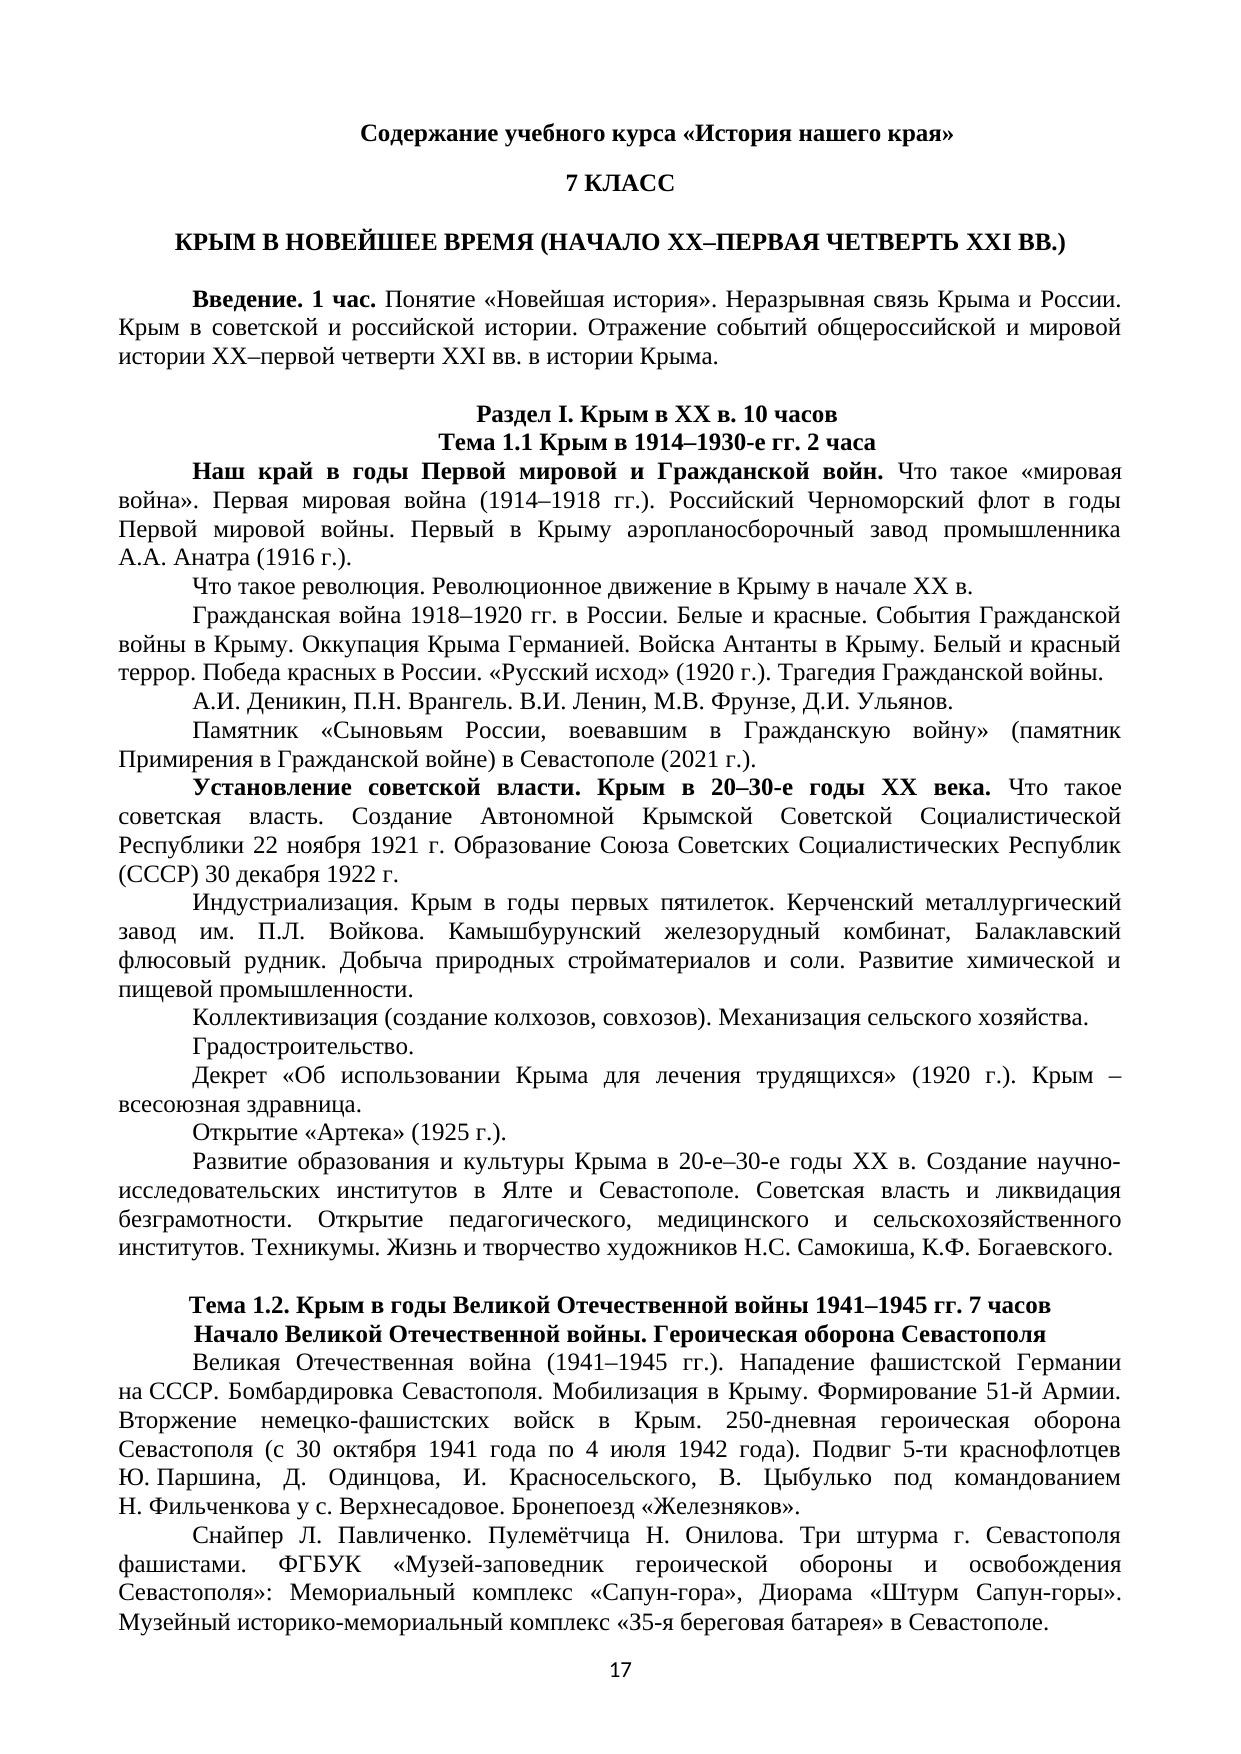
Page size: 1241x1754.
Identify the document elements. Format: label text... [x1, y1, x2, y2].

text Декрет «Об использовании Крыма для лечения трудящихся» (1920 г.). Крым – всесоюзная здравница. [118, 1060, 1122, 1117]
text Развитие образования и культуры Крыма в 20-е–30-е годы XX в. Создание научно-исследовательских институтов в Ялте и Севастополе. Советская власть и ликвидация безграмотности. Открытие педагогического, медицинского и сельскохозяйственного институтов. Техникумы. Жизнь и творчество художников Н.С. Самокиша, К.Ф. Богаевского. [118, 1146, 1122, 1261]
text Установление советской власти. Крым в 20–30-е годы XX века. Что такое советская власть. Создание Автономной Крымской Советской Социалистической Республики 22 ноября 1921 г. Образование Союза Советских Социалистических Республик (СССР) 30 декабря 1922 г. [118, 772, 1122, 887]
text Тема 1.1 Крым в 1914–1930-е гг. 2 часа [118, 427, 1122, 456]
text Что такое революция. Революционное движение в Крыму в начале XX в. [118, 571, 1122, 600]
text Начало Великой Отечественной войны. Героическая оборона Севастополя [118, 1319, 1122, 1347]
text Индустриализация. Крым в годы первых пятилеток. Керченский металлургический завод им. П.Л. Войкова. Камышбурунский железорудный комбинат, Балаклавский флюсовый рудник. Добыча природных стройматериалов и соли. Развитие химической и пищевой промышленности. [118, 887, 1122, 1002]
text Введение. 1 час. Понятие «Новейшая история». Неразрывная связь Крыма и России. Крым в советской и российской истории. Отражение событий общероссийской и мировой истории XX–первой четверти XXI вв. в истории Крыма. [118, 284, 1122, 370]
subtitle 7 КЛАСС [118, 168, 1122, 196]
text Открытие «Артека» (1925 г.). [118, 1117, 1122, 1146]
text Снайпер Л. Павличенко. Пулемётчица Н. Онилова. Три штурма г. Севастополя фашистами. ФГБУК «Музей-заповедник героической обороны и освобождения Севастополя»: Мемориальный комплекс «Сапун-гора», Диорама «Штурм Сапун-горы». Музейный историко-мемориальный комплекс «З5-я береговая батарея» в Севастополе. [118, 1520, 1122, 1635]
text Памятник «Сыновьям России, воевавшим в Гражданскую войну» (памятник Примирения в Гражданской войне) в Севастополе (2021 г.). [118, 715, 1122, 772]
text КРЫМ В НОВЕЙШЕЕ ВРЕМЯ (НАЧАЛО XX–ПЕРВАЯ ЧЕТВЕРТЬ XXI ВВ.) [118, 227, 1122, 256]
text Содержание учебного курса «История нашего края» [118, 118, 1122, 147]
text Градостроительство. [118, 1031, 1122, 1060]
text Раздел I. Крым в XX в. 10 часов [118, 399, 1122, 427]
text Великая Отечественная война (1941–1945 гг.). Нападение фашистской Германии на СССР. Бомбардировка Севастополя. Мобилизация в Крыму. Формирование 51-й Армии. Вторжение немецко-фашистских войск в Крым. 250-дневная героическая оборона Севастополя (с 30 октября 1941 года по 4 июля 1942 года). Подвиг 5-ти краснофлотцев Ю. Паршина, Д. Одинцова, И. Красносельского, В. Цыбулько под командованием Н. Фильченкова у с. Верхнесадовое. Бронепоезд «Железняков». [118, 1347, 1122, 1520]
text Коллективизация (создание колхозов, совхозов). Механизация сельского хозяйства. [118, 1002, 1122, 1031]
text Гражданская война 1918–1920 гг. в России. Белые и красные. События Гражданской войны в Крыму. Оккупация Крыма Германией. Войска Антанты в Крыму. Белый и красный террор. Победа красных в России. «Русский исход» (1920 г.). Трагедия Гражданской войны. [118, 600, 1122, 686]
text Наш край в годы Первой мировой и Гражданской войн. Что такое «мировая война». Первая мировая война (1914–1918 гг.). Российский Черноморский флот в годы Первой мировой войны. Первый в Крыму аэропланосборочный завод промышленника А.А. Анатра (1916 г.). [118, 456, 1122, 571]
text А.И. Деникин, П.Н. Врангель. В.И. Ленин, М.В. Фрунзе, Д.И. Ульянов. [118, 686, 1122, 715]
text Тема 1.2. Крым в годы Великой Отечественной войны 1941–1945 гг. 7 часов [118, 1290, 1122, 1319]
